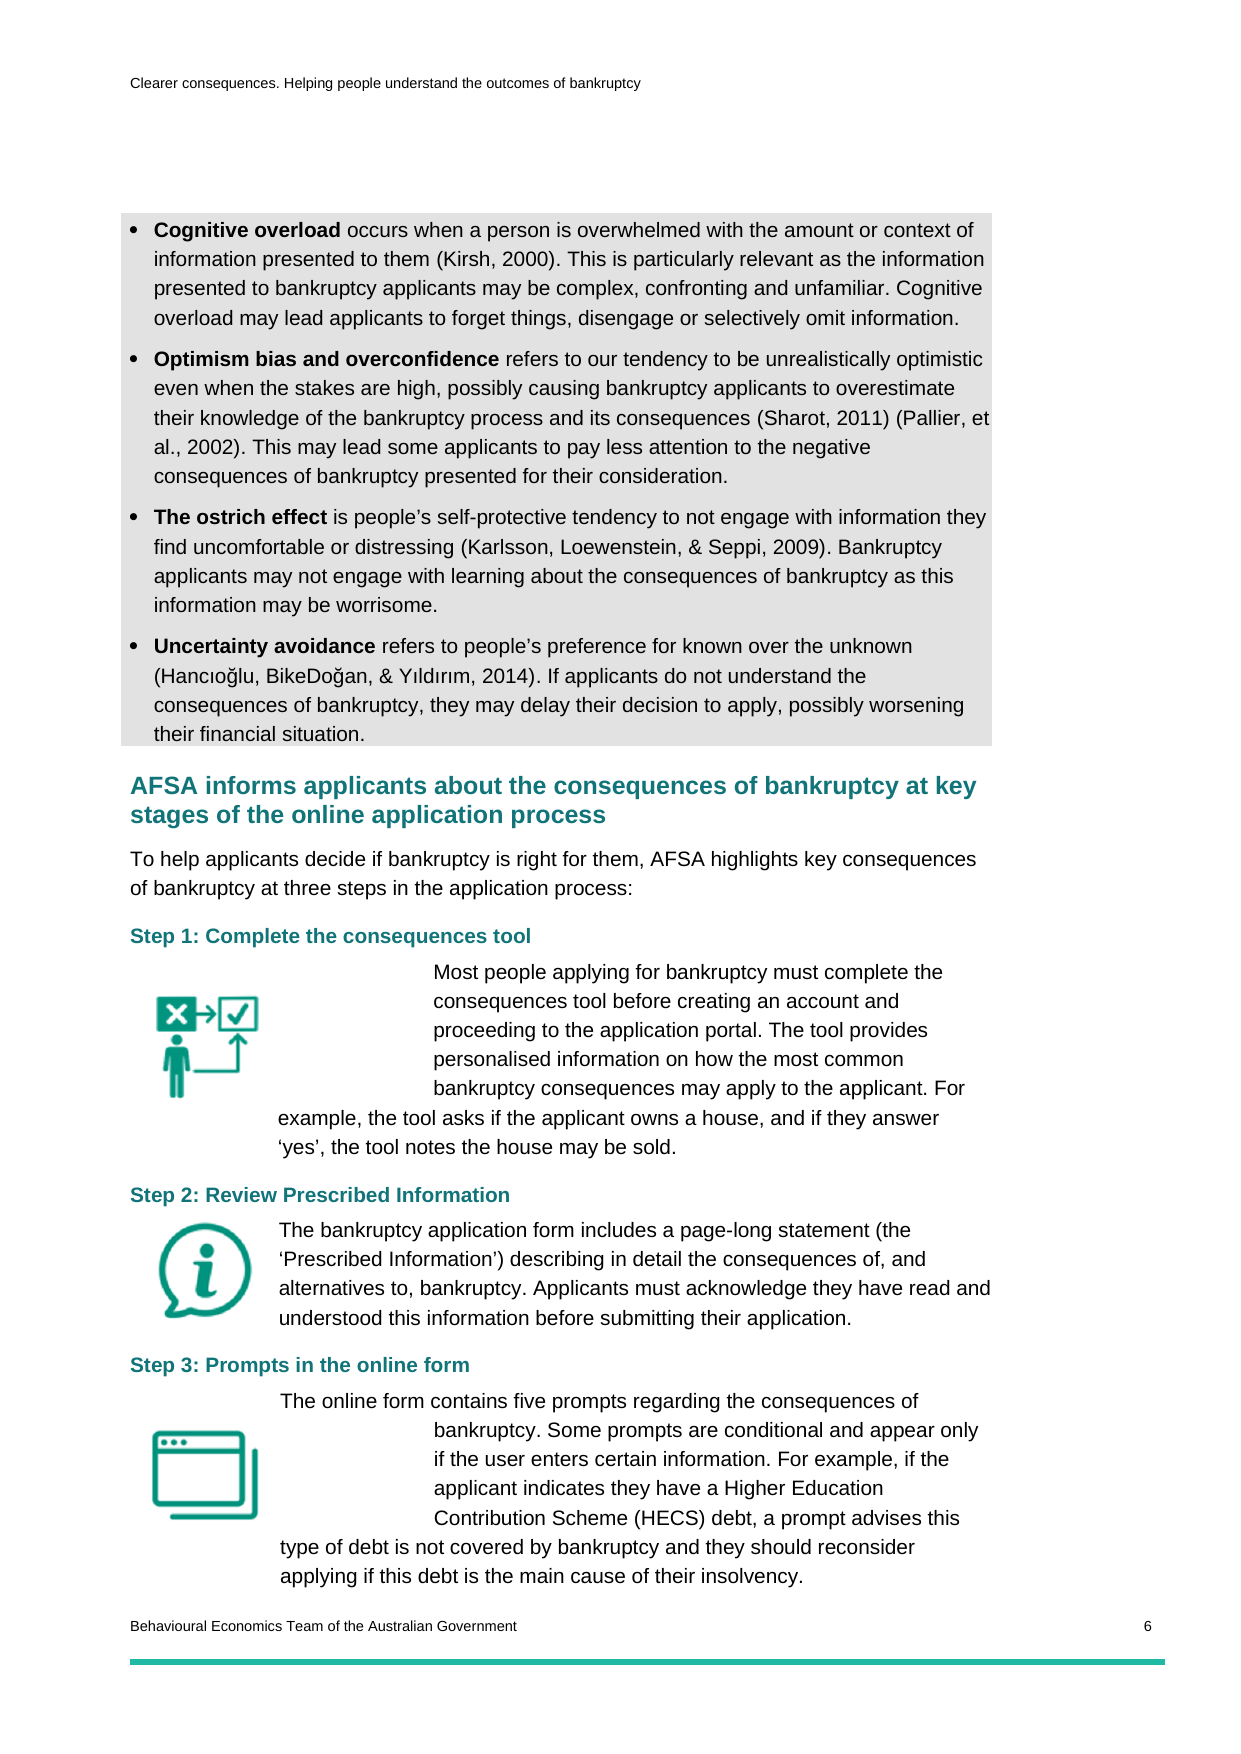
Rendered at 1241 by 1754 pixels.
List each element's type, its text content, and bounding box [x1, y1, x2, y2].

text Cognitive overload occurs when a person is overwhelmed with the amount or context of information presented to them . This is particularly relevant as the information presented to bankruptcy applicants may be complex, confronting and unfamiliar. Cognitive overload may lead applicants to forget things, disengage or selectively omit information. [130, 213, 992, 329]
text Optimism bias and overconfidence refers to our tendency to be unrealistically optimistic even when the stakes are high, possibly causing bankruptcy applicants to overestimate their knowledge of the bankruptcy process and its consequences . This may lead some applicants to pay less attention to the negative consequences of bankruptcy presented for their consideration. [130, 342, 992, 488]
subtitle Step 1: Complete the consequences tool [130, 919, 992, 948]
subtitle Step 3: Prompts in the online form [130, 1348, 992, 1377]
picture [143, 982, 267, 1101]
picture [146, 1214, 260, 1340]
text The online form contains five prompts regarding the consequences of bankruptcy. Some prompts are conditional and appear only if the user enters certain information. For example, if the applicant indicates they have a Higher Education Contribution Scheme (HECS) debt, a prompt advises this type of debt is not covered by bankruptcy and they should reconsider applying if this debt is the main cause of their insolvency. [280, 1383, 992, 1588]
text To help applicants decide if bankruptcy is right for them, AFSA highlights key consequences of bankruptcy at three steps in the application process: [130, 842, 992, 900]
subtitle AFSA informs applicants about the consequences of bankruptcy at key stages of the online application process [130, 771, 992, 829]
picture [142, 1425, 265, 1526]
text The bankruptcy application form includes a page-long statement (the ‘Prescribed Information’) describing in detail the consequences of, and alternatives to, bankruptcy. Applicants must acknowledge they have read and understood this information before submitting their application. [130, 1213, 992, 1329]
subtitle Step 2: Review Prescribed Information [130, 1177, 992, 1206]
text The ostrich effect is people’s self-protective tendency to not engage with information they find uncomfortable or distressing . Bankruptcy applicants may not engage with learning about the consequences of bankruptcy as this information may be worrisome. [130, 500, 992, 617]
text Most people applying for bankruptcy must complete the consequences tool before creating an account and proceeding to the application portal. The tool provides personalised information on how the most common bankruptcy consequences may apply to the applicant. For example, the tool asks if the applicant owns a house, and if they answer ‘yes’, the tool notes the house may be sold. [278, 954, 992, 1158]
text Uncertainty avoidance refers to people’s preference for known over the unknown . If applicants do not understand the consequences of bankruptcy, they may delay their decision to apply, possibly worsening their financial situation. [130, 629, 992, 746]
